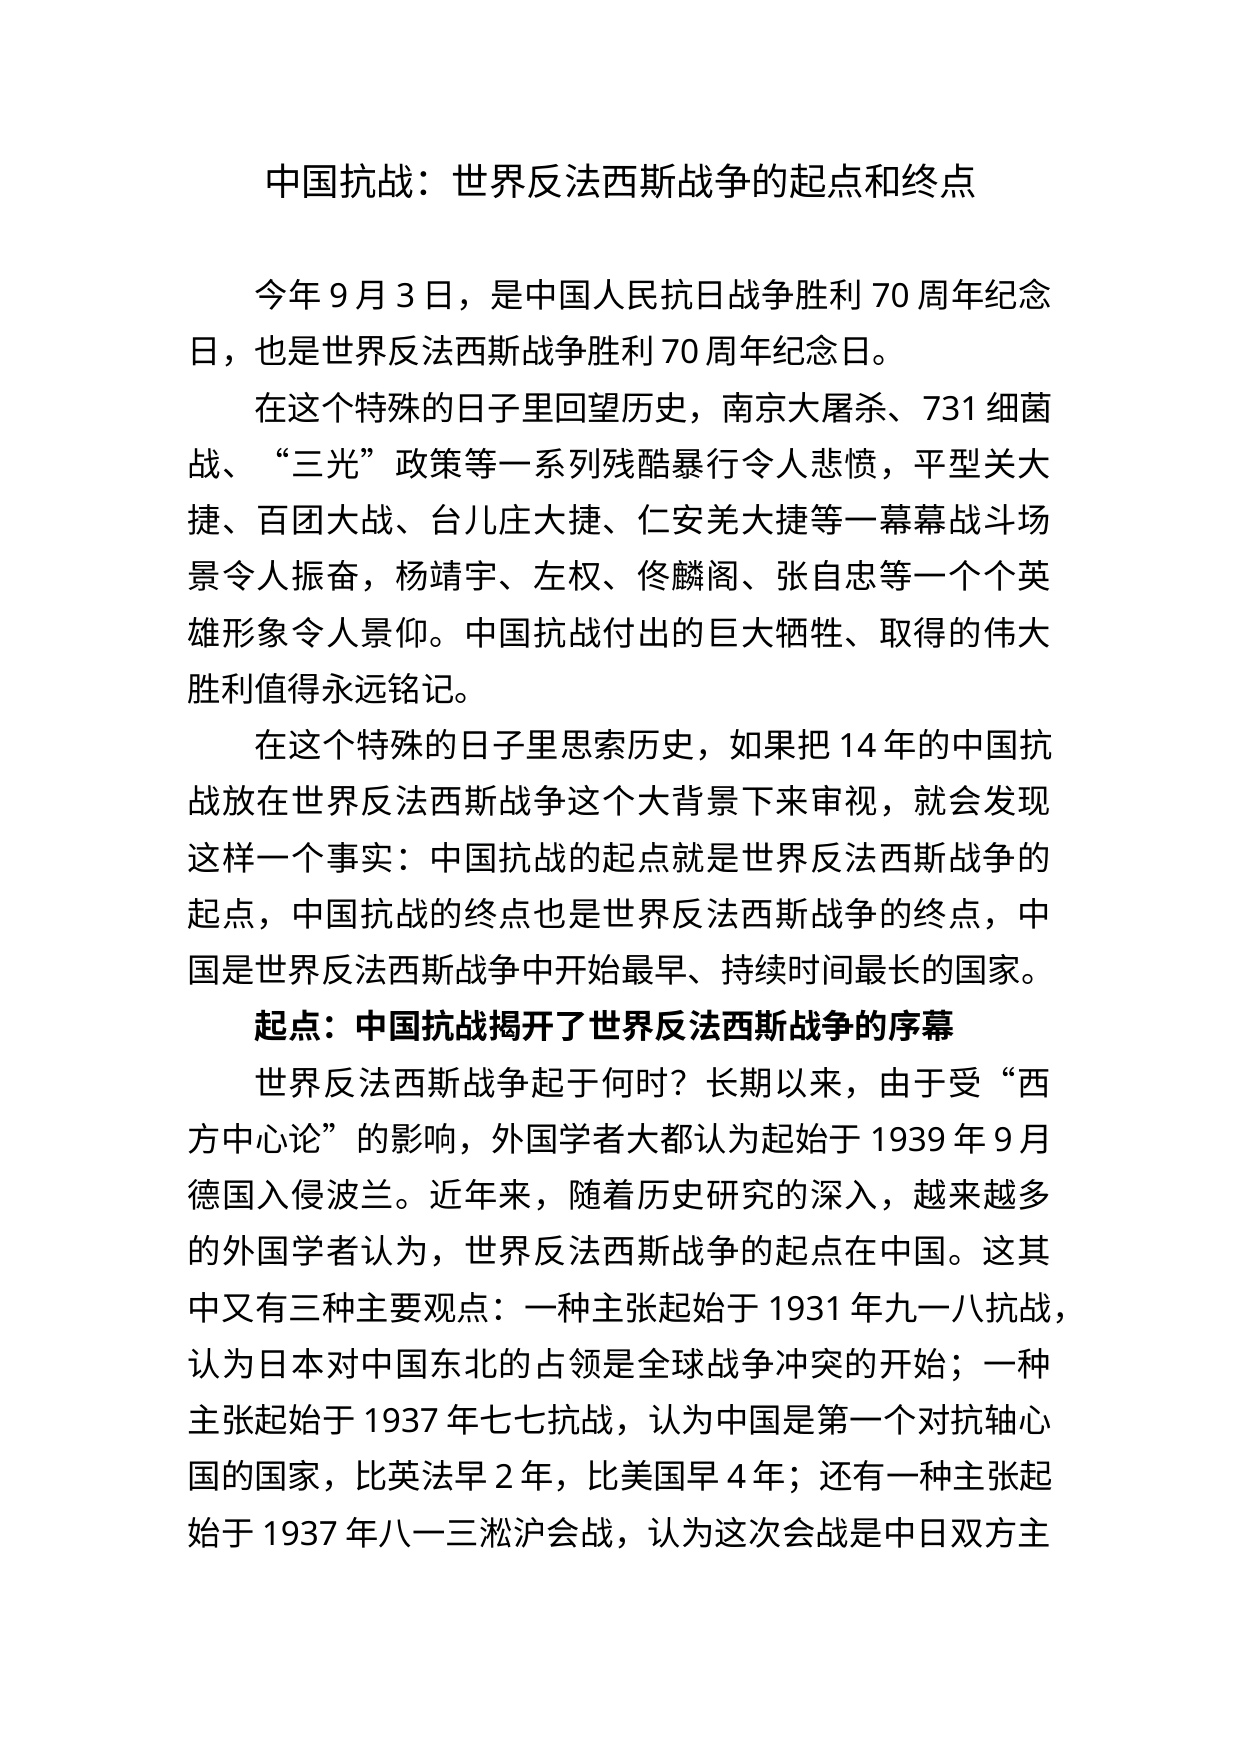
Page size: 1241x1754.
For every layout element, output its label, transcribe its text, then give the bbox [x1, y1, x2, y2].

text 起点：中国抗战揭开了世界反法西斯战争的序幕 [187, 994, 1053, 1050]
text 在这个特殊的日子里思索历史，如果把14年的中国抗战放在世界反法西斯战争这个大背景下来审视，就会发现这样一个事实：中国抗战的起点就是世界反法西斯战争的起点，中国抗战的终点也是世界反法西斯战争的终点，中国是世界反法西斯战争中开始最早、持续时间最长的国家。 [187, 712, 1053, 994]
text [187, 1050, 1053, 1556]
text 中国抗战：世界反法西斯战争的起点和终点 [187, 150, 1053, 206]
text 在这个特殊的日子里回望历史，南京大屠杀、731细菌战、“三光”政策等一系列残酷暴行令人悲愤，平型关大捷、百团大战、台儿庄大捷、仁安羌大捷等一幕幕战斗场景令人振奋，杨靖宇、左权、佟麟阁、张自忠等一个个英雄形象令人景仰。中国抗战付出的巨大牺牲、取得的伟大胜利值得永远铭记。 [187, 375, 1053, 712]
text 今年9月3日，是中国人民抗日战争胜利70周年纪念日，也是世界反法西斯战争胜利70周年纪念日。 [187, 262, 1053, 375]
